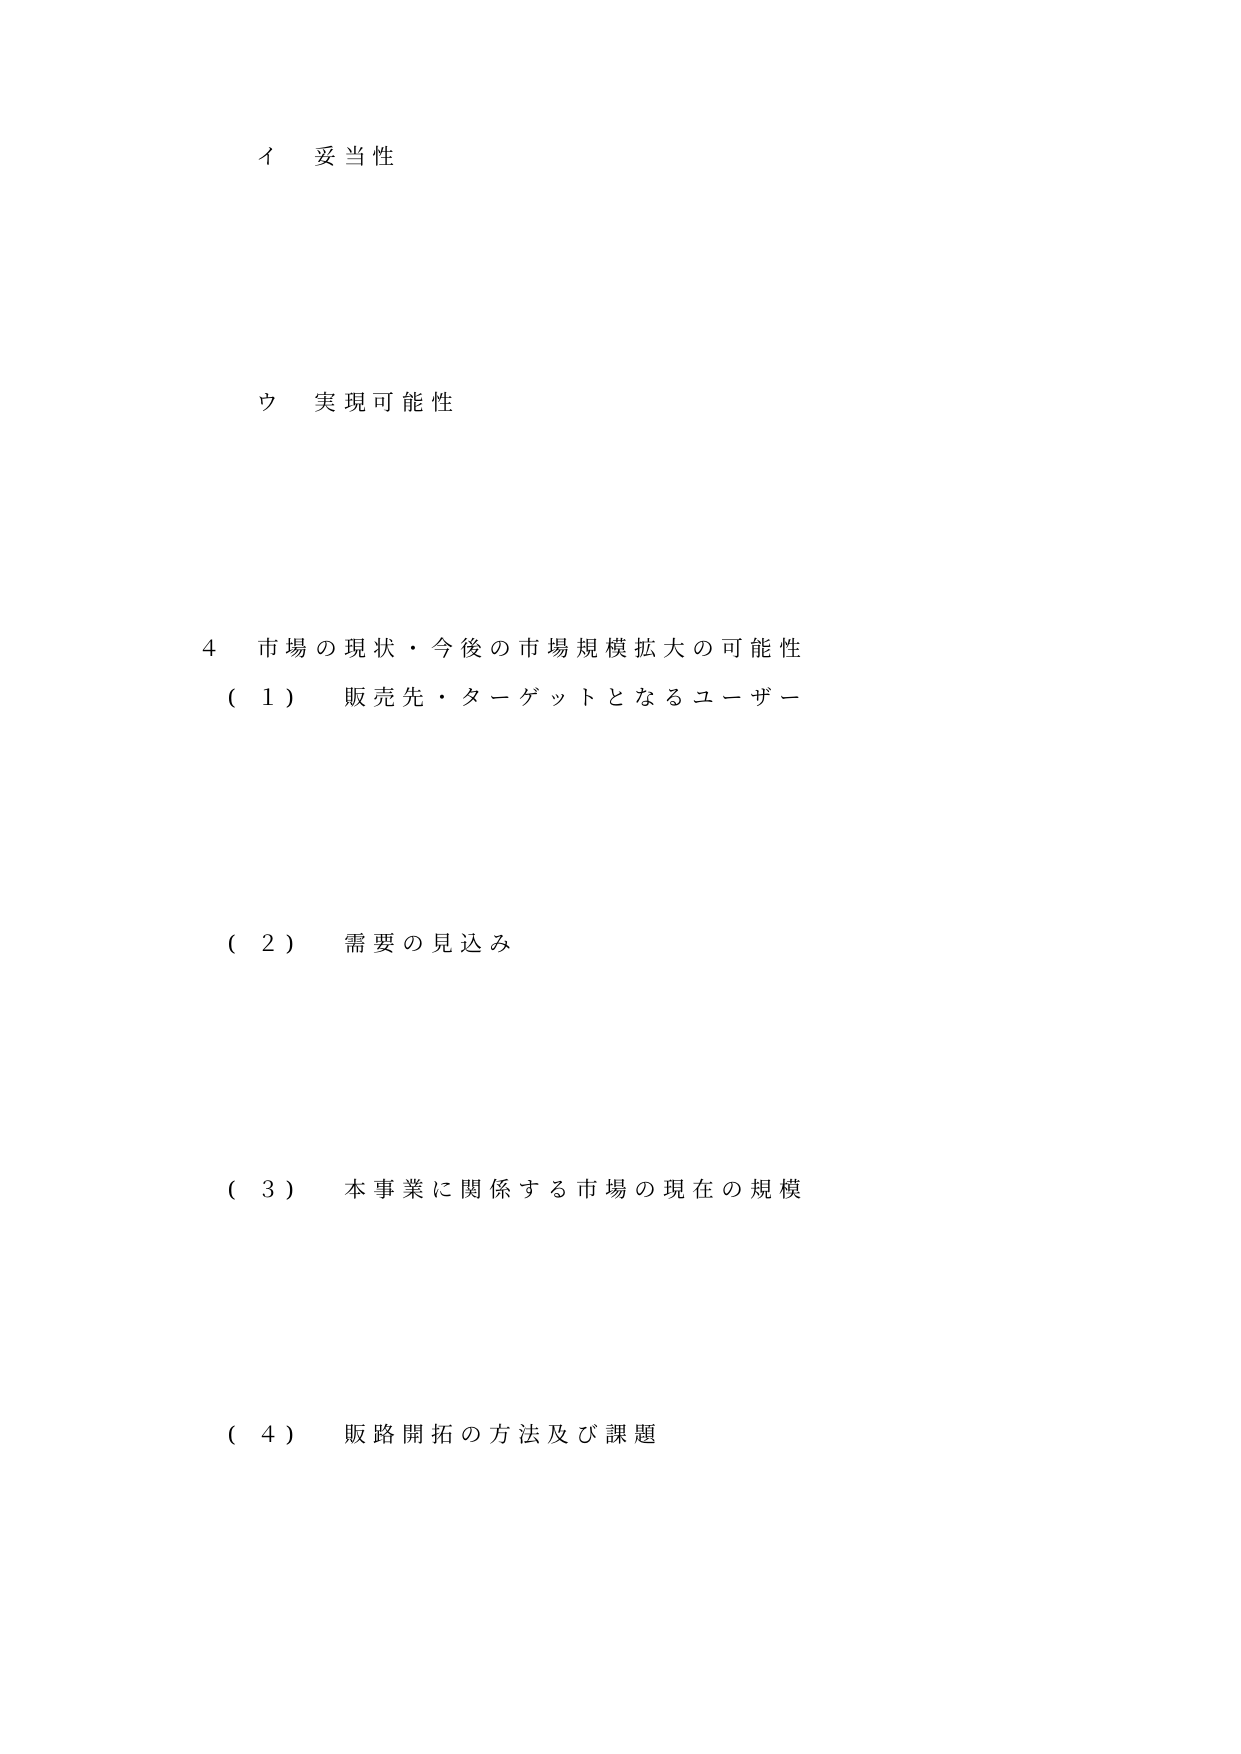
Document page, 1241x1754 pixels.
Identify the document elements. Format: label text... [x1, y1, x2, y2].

text (２) 需要の見込み [169, 917, 1071, 966]
text (１) 販売先・ターゲットとなるユーザー [169, 671, 1071, 721]
text (３) 本事業に関係する市場の現在の規模 [169, 1163, 1071, 1212]
text (４) 販路開拓の方法及び課題 [169, 1409, 1071, 1458]
text ウ 実現可能性 [169, 376, 1071, 426]
text ４ 市場の現状・今後の市場規模拡大の可能性 [196, 622, 1071, 671]
text イ 妥当性 [169, 131, 1071, 180]
